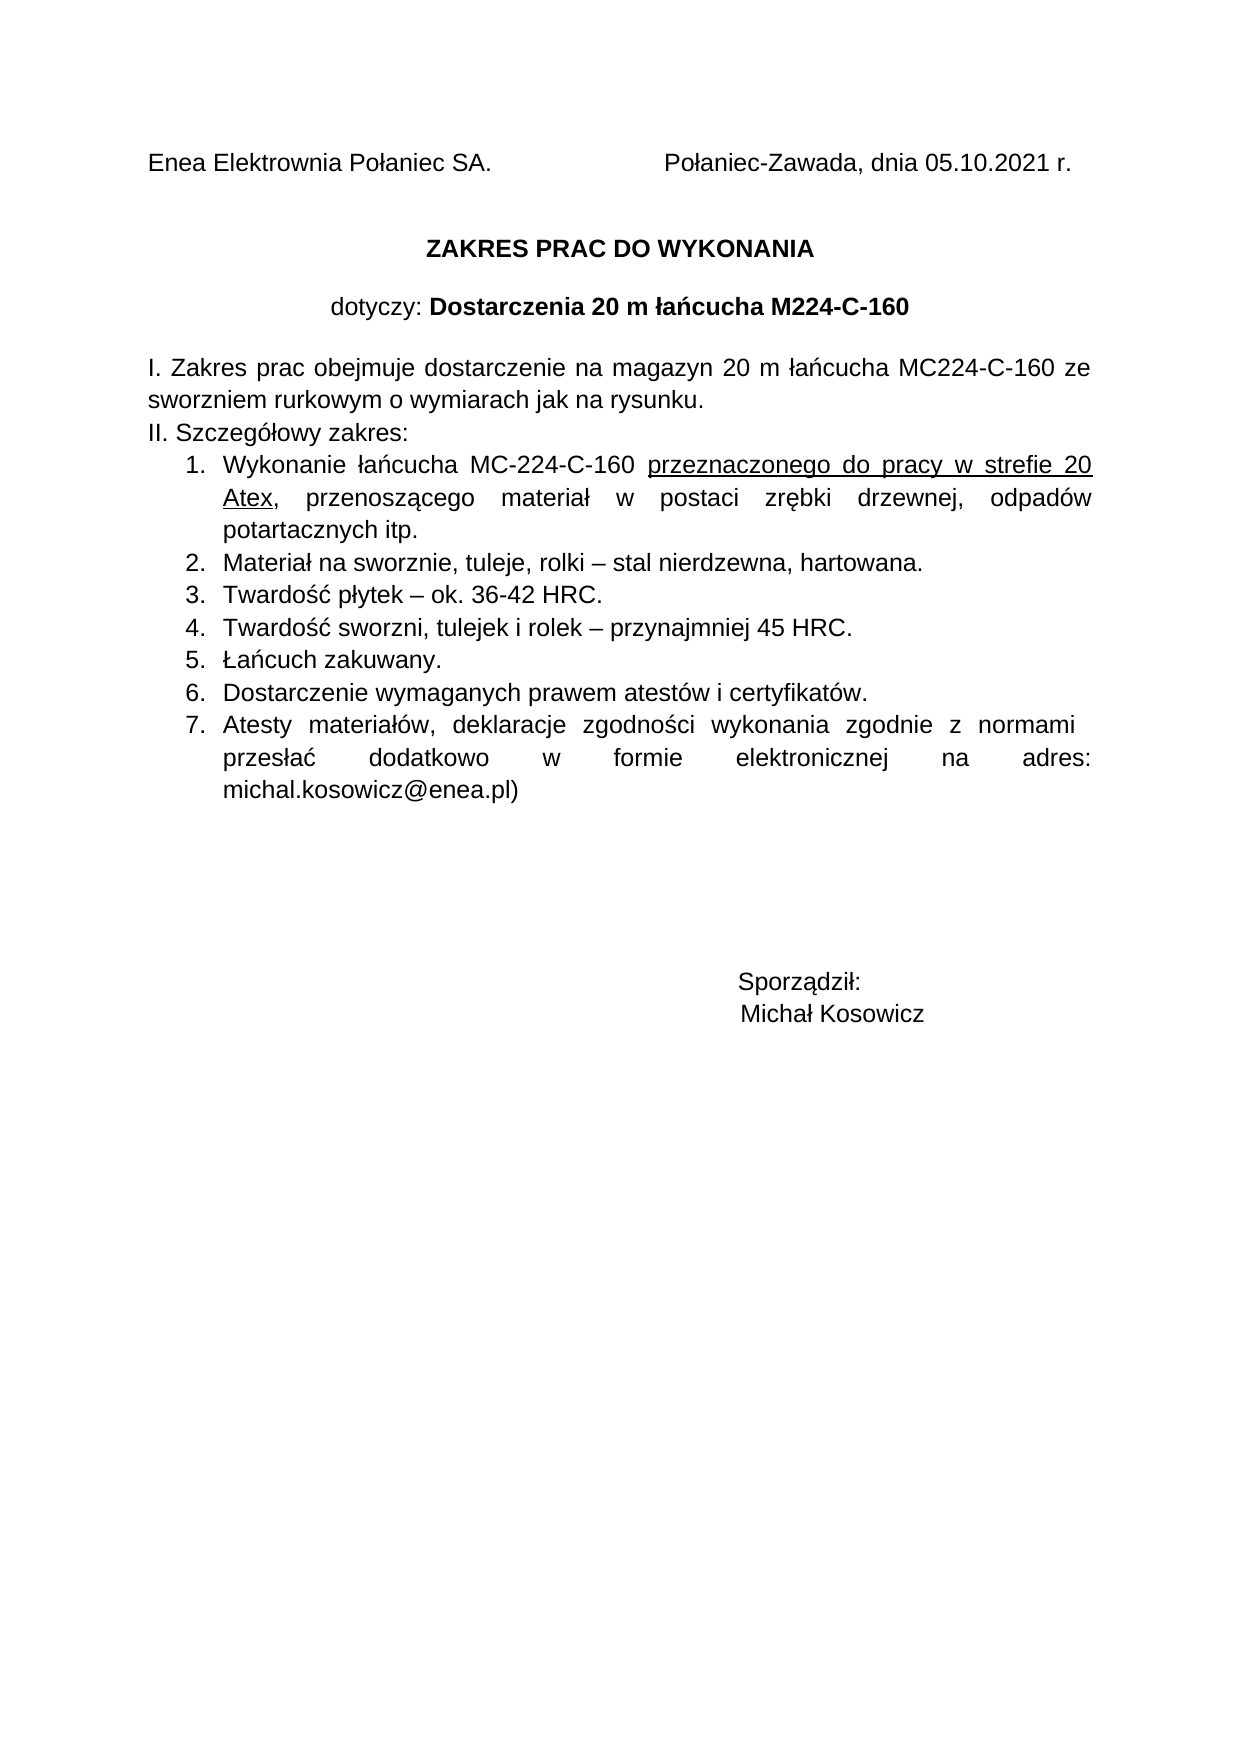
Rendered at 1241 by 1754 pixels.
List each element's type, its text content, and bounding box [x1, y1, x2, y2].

list Twardość płytek – ok. 36-42 HRC. [185, 577, 1093, 609]
text Michał Kosowicz [590, 996, 1093, 1028]
list Dostarczenie wymaganych prawem atestów i certyfikatów. [185, 674, 1093, 707]
text Enea Elektrownia Połaniec SA. Połaniec-Zawada, dnia 05.10.2021 r. [148, 148, 1093, 177]
list Atesty materiałów, deklaracje zgodności wykonania zgodnie z normami przesłać dodatkowo w formie elektronicznej na adres: michal.kosowicz@enea.pl) [185, 707, 1093, 804]
list Twardość sworzni, tulejek i rolek – przynajmniej 45 HRC. [185, 609, 1093, 642]
text Sporządził: [664, 967, 1093, 996]
list Wykonanie łańcucha MC-224-C-160 przeznaczonego do pracy w strefie 20 Atex, przenoszącego materiał w postaci zrębki drzewnej, odpadów potartacznych itp. [185, 447, 1093, 544]
list Materiał na sworznie, tuleje, rolki – stal nierdzewna, hartowana. [185, 544, 1093, 577]
list Łańcuch zakuwany. [185, 642, 1093, 674]
text I. Zakres prac obejmuje dostarczenie na magazyn 20 m łańcucha MC224-C-160 ze sworzniem rurkowym o wymiarach jak na rysunku. [148, 349, 1093, 414]
text II. Szczegółowy zakres: [148, 414, 1093, 447]
text dotyczy: Dostarczenia 20 m łańcucha M224-C-160 [148, 292, 1093, 321]
subtitle ZAKRES PRAC DO WYKONANIA [148, 234, 1093, 263]
